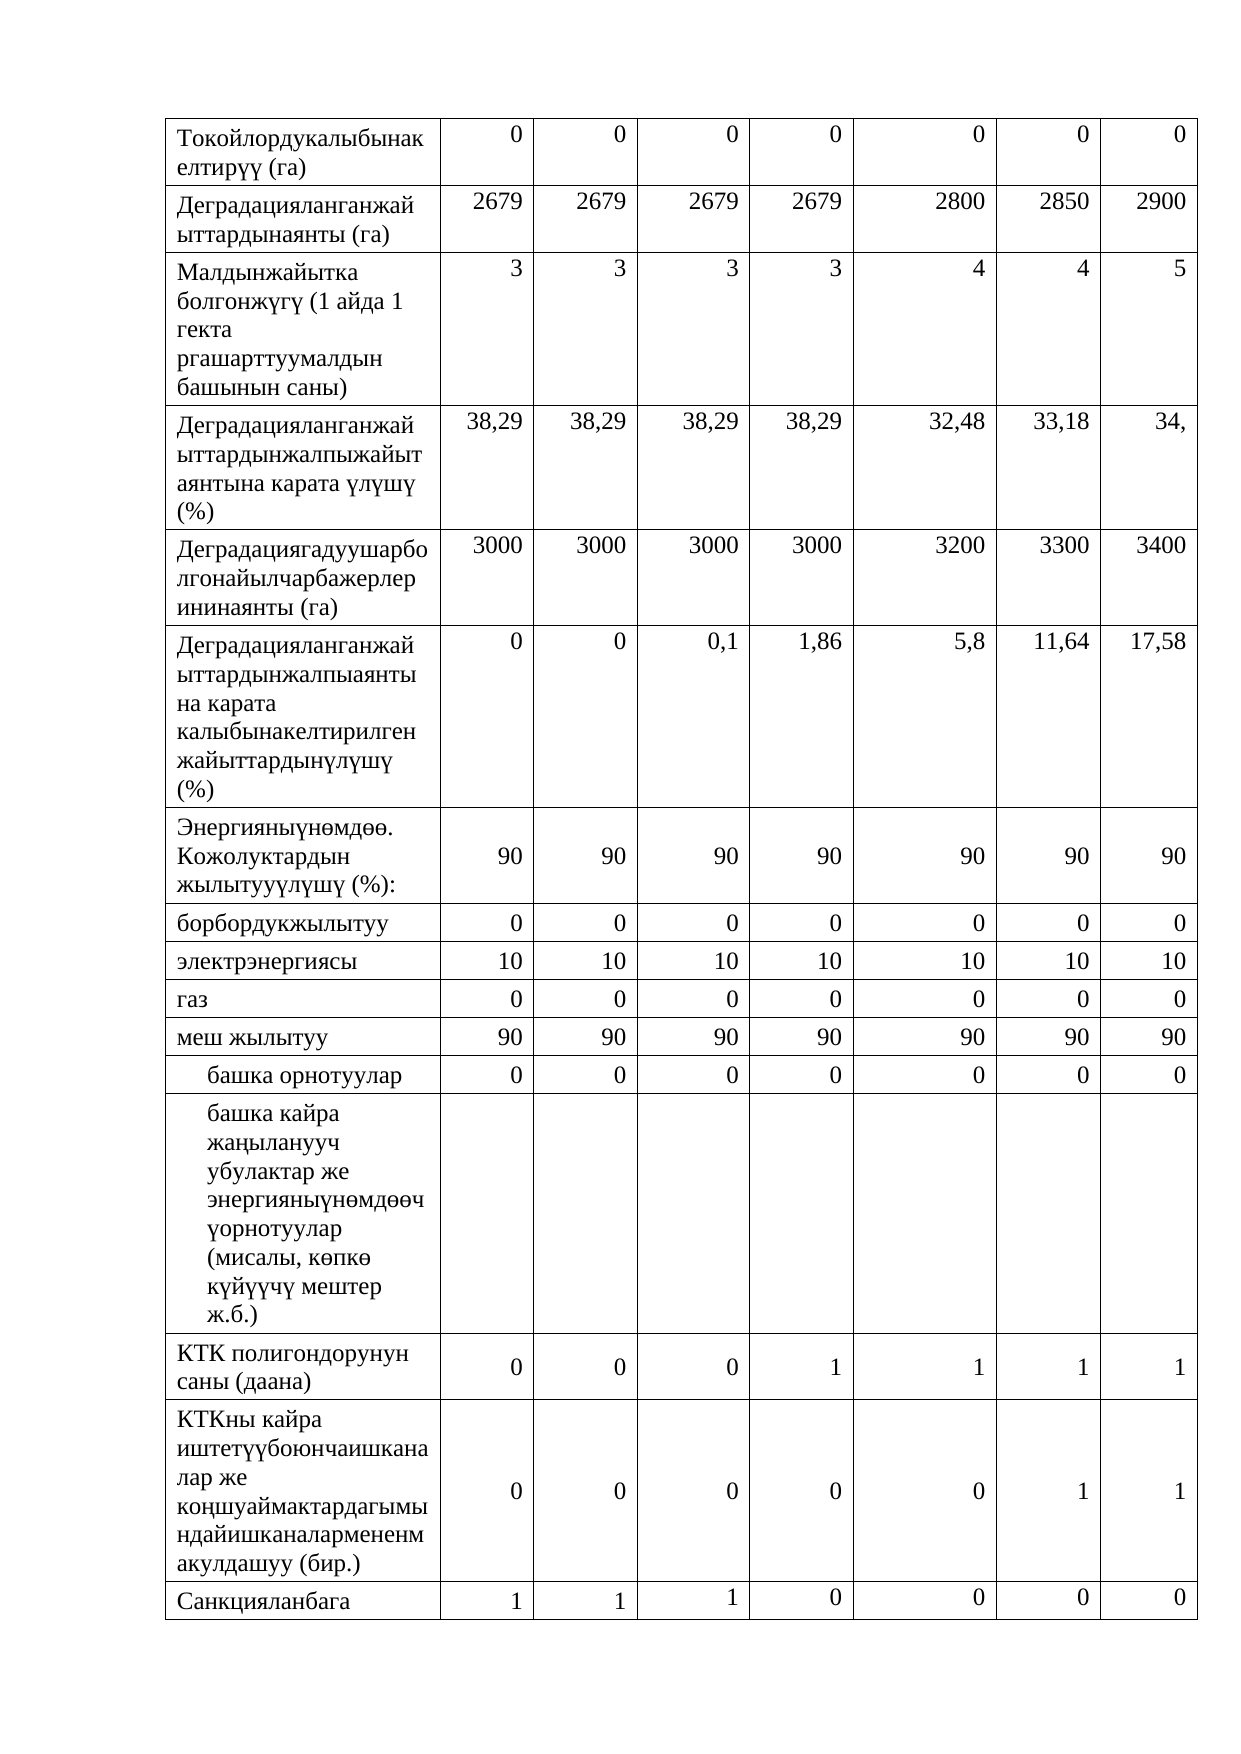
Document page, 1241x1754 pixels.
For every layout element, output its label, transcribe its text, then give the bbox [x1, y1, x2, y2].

table_cell Деградацияланганжайыттардынаянты (га) [166, 186, 440, 252]
table_cell 0 [441, 1056, 533, 1093]
table_cell 0 [997, 980, 1100, 1017]
table_cell [997, 1094, 1100, 1332]
table_cell электрэнергиясы [166, 942, 440, 979]
table_cell 90 [997, 808, 1100, 902]
table_cell 11,64 [997, 626, 1100, 807]
table_cell 90 [441, 808, 533, 902]
table_cell 1 [638, 1582, 749, 1619]
table_cell газ [166, 980, 440, 1017]
table_cell 1 [1101, 1400, 1197, 1581]
table_cell 90 [534, 808, 637, 902]
table_cell 90 [1101, 808, 1197, 902]
table_cell [750, 1094, 853, 1332]
table_cell 32,48 [854, 406, 996, 529]
table_cell [638, 1094, 749, 1332]
table_cell 2679 [441, 186, 533, 252]
table_cell [854, 1094, 996, 1332]
table_cell 0 [997, 904, 1100, 941]
table_cell башка орнотуулар [166, 1056, 440, 1093]
table_cell 0 [441, 119, 533, 185]
table_cell 0 [638, 1056, 749, 1093]
table_cell Деградациягадуушарболгонайылчарбажерлерининаянты (га) [166, 530, 440, 625]
table_cell 0 [750, 980, 853, 1017]
table_cell 10 [997, 942, 1100, 979]
table_cell 0 [854, 980, 996, 1017]
table_cell 0 [534, 904, 637, 941]
table_cell [1101, 1094, 1197, 1332]
table_cell 0 [534, 119, 637, 185]
table_cell 0,1 [638, 626, 749, 807]
table_cell 90 [638, 1018, 749, 1055]
table_cell 0 [441, 626, 533, 807]
table_cell 4 [854, 253, 996, 405]
table_cell 3000 [534, 530, 637, 625]
table_cell 3 [750, 253, 853, 405]
table_cell 38,29 [441, 406, 533, 529]
table_cell 0 [441, 1334, 533, 1399]
table_cell 0 [1101, 1582, 1197, 1619]
table_cell 38,29 [534, 406, 637, 529]
table_cell 3000 [750, 530, 853, 625]
table_cell 10 [441, 942, 533, 979]
table_cell 2679 [750, 186, 853, 252]
table_cell 0 [854, 904, 996, 941]
table_cell 3400 [1101, 530, 1197, 625]
table_cell 17,58 [1101, 626, 1197, 807]
table_cell [441, 1094, 533, 1332]
table_cell 0 [534, 980, 637, 1017]
table_cell 2800 [854, 186, 996, 252]
table_cell 90 [1101, 1018, 1197, 1055]
table_cell 3000 [638, 530, 749, 625]
table_cell 33,18 [997, 406, 1100, 529]
table_cell 2900 [1101, 186, 1197, 252]
table_cell 90 [638, 808, 749, 902]
table_cell 38,29 [750, 406, 853, 529]
table_cell 1,86 [750, 626, 853, 807]
table_cell 1 [750, 1334, 853, 1399]
table_cell 0 [441, 980, 533, 1017]
table_cell 38,29 [638, 406, 749, 529]
table_cell Энергияныүнөмдөө. Кожолуктардын жылытууүлүшү (%): [166, 808, 440, 902]
table_cell 3300 [997, 530, 1100, 625]
table_cell 0 [750, 1582, 853, 1619]
table_cell борбордукжылытуу [166, 904, 440, 941]
table_cell 3 [441, 253, 533, 405]
table_cell Деградацияланганжайыттардынжалпыаянтына карата калыбынакелтирилгенжайыттардынүлүшү (%) [166, 626, 440, 807]
table_cell КТКны кайра иштетүүбоюнчаишканалар же коңшуаймактардагымындайишканалармененмакулдашуу (бир.) [166, 1400, 440, 1581]
table_cell 3200 [854, 530, 996, 625]
table_cell 10 [854, 942, 996, 979]
table_cell башка кайра жаңылануучубулактар же энергияныүнөмдөөчүорнотуулар (мисалы, көпкө күйүүчү мештер ж.б.) [166, 1094, 440, 1332]
table_cell 10 [1101, 942, 1197, 979]
table_cell 5 [1101, 253, 1197, 405]
table_cell 0 [750, 904, 853, 941]
table_cell 10 [750, 942, 853, 979]
table_cell 0 [1101, 904, 1197, 941]
table_cell 90 [854, 808, 996, 902]
table_cell 0 [534, 626, 637, 807]
table_cell 0 [854, 119, 996, 185]
table_cell 1 [997, 1334, 1100, 1399]
table_cell 2679 [534, 186, 637, 252]
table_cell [166, 1582, 440, 1619]
table_cell Малдынжайытка болгонжүгү (1 айда 1 гектаргашарттуумалдын башынын саны) [166, 253, 440, 405]
table_cell 0 [638, 1400, 749, 1581]
table_cell 1 [854, 1334, 996, 1399]
table_cell 0 [638, 980, 749, 1017]
table_cell Деградацияланганжайыттардынжалпыжайытаянтына карата үлүшү (%) [166, 406, 440, 529]
table_cell 1 [534, 1582, 637, 1619]
table_cell 2850 [997, 186, 1100, 252]
table_cell 0 [750, 1056, 853, 1093]
table_cell 0 [750, 1400, 853, 1581]
table_cell 90 [997, 1018, 1100, 1055]
table_cell 0 [997, 1582, 1100, 1619]
table_cell 1 [1101, 1334, 1197, 1399]
table_cell 0 [534, 1056, 637, 1093]
table_cell 34, [1101, 406, 1197, 529]
table_cell 0 [854, 1582, 996, 1619]
table_cell 0 [534, 1400, 637, 1581]
table_cell 0 [854, 1056, 996, 1093]
table_cell 0 [997, 119, 1100, 185]
table_cell 90 [750, 1018, 853, 1055]
table_cell 4 [997, 253, 1100, 405]
table_cell 0 [854, 1400, 996, 1581]
table_cell 2679 [638, 186, 749, 252]
table_cell 0 [638, 119, 749, 185]
table_cell 3 [638, 253, 749, 405]
table_cell 0 [441, 1400, 533, 1581]
table_cell 90 [750, 808, 853, 902]
table_cell 1 [997, 1400, 1100, 1581]
table_cell 90 [441, 1018, 533, 1055]
table_cell 3000 [441, 530, 533, 625]
table_cell 5,8 [854, 626, 996, 807]
table_cell 0 [1101, 1056, 1197, 1093]
table_cell 0 [1101, 980, 1197, 1017]
table_cell 10 [638, 942, 749, 979]
table_cell 10 [534, 942, 637, 979]
table_cell 0 [534, 1334, 637, 1399]
table_cell 3 [534, 253, 637, 405]
table_cell 0 [638, 904, 749, 941]
table_cell Токойлордукалыбынакелтирүү (га) [166, 119, 440, 185]
table_cell 1 [441, 1582, 533, 1619]
table_cell 0 [638, 1334, 749, 1399]
table_cell 0 [750, 119, 853, 185]
table_cell КТК полигондорунун саны (даана) [166, 1334, 440, 1399]
table_cell 0 [441, 904, 533, 941]
table_cell [534, 1094, 637, 1332]
table_cell 0 [997, 1056, 1100, 1093]
table_cell 0 [1101, 119, 1197, 185]
table_cell меш жылытуу [166, 1018, 440, 1055]
table_cell 90 [534, 1018, 637, 1055]
table_cell 90 [854, 1018, 996, 1055]
